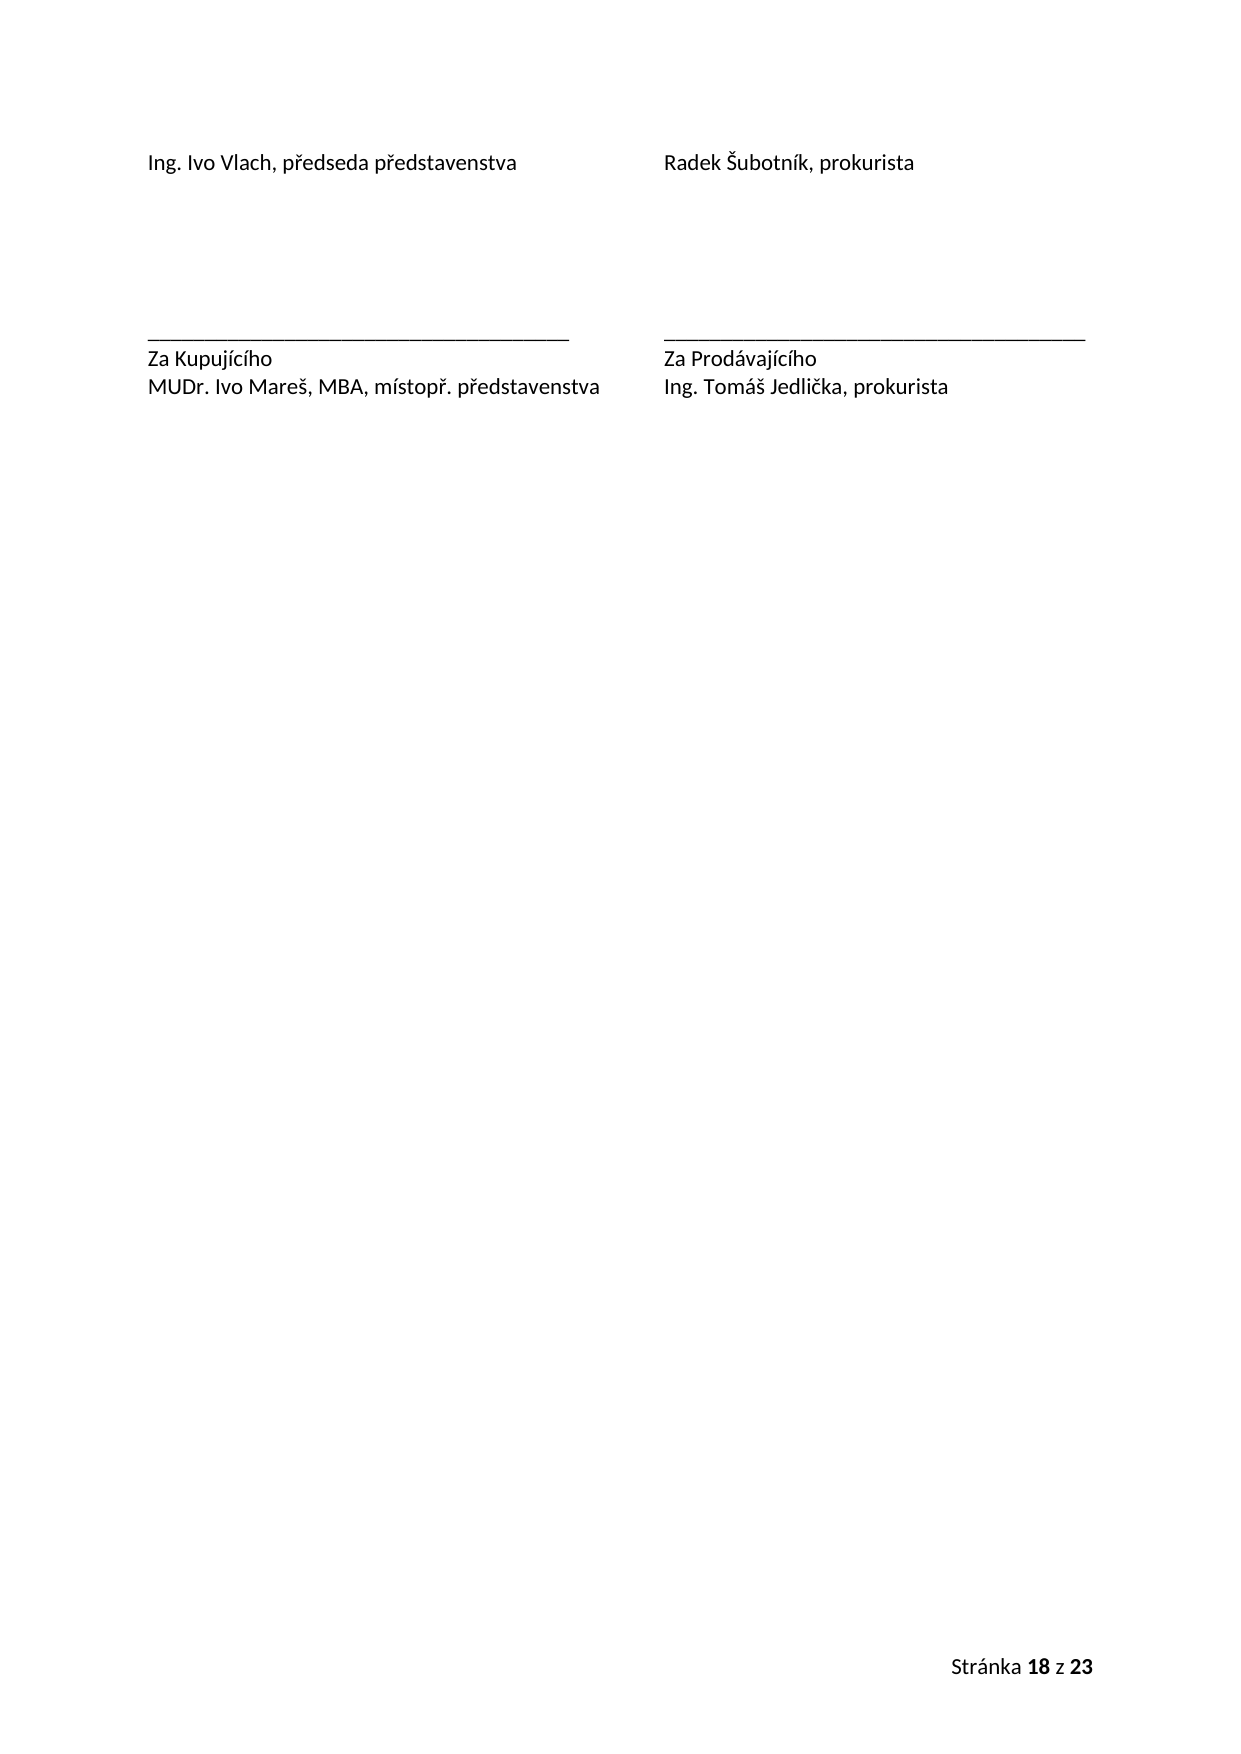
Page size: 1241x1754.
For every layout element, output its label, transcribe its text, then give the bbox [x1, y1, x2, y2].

text Za Kupujícího Za Prodávajícího [148, 344, 1092, 372]
text Ing. Ivo Vlach, předseda představenstva Radek Šubotník, prokurista [148, 148, 1092, 176]
text MUDr. Ivo Mareš, MBA, místopř. představenstva Ing. Tomáš Jedlička, prokurista [148, 372, 1092, 400]
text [148, 316, 1092, 344]
